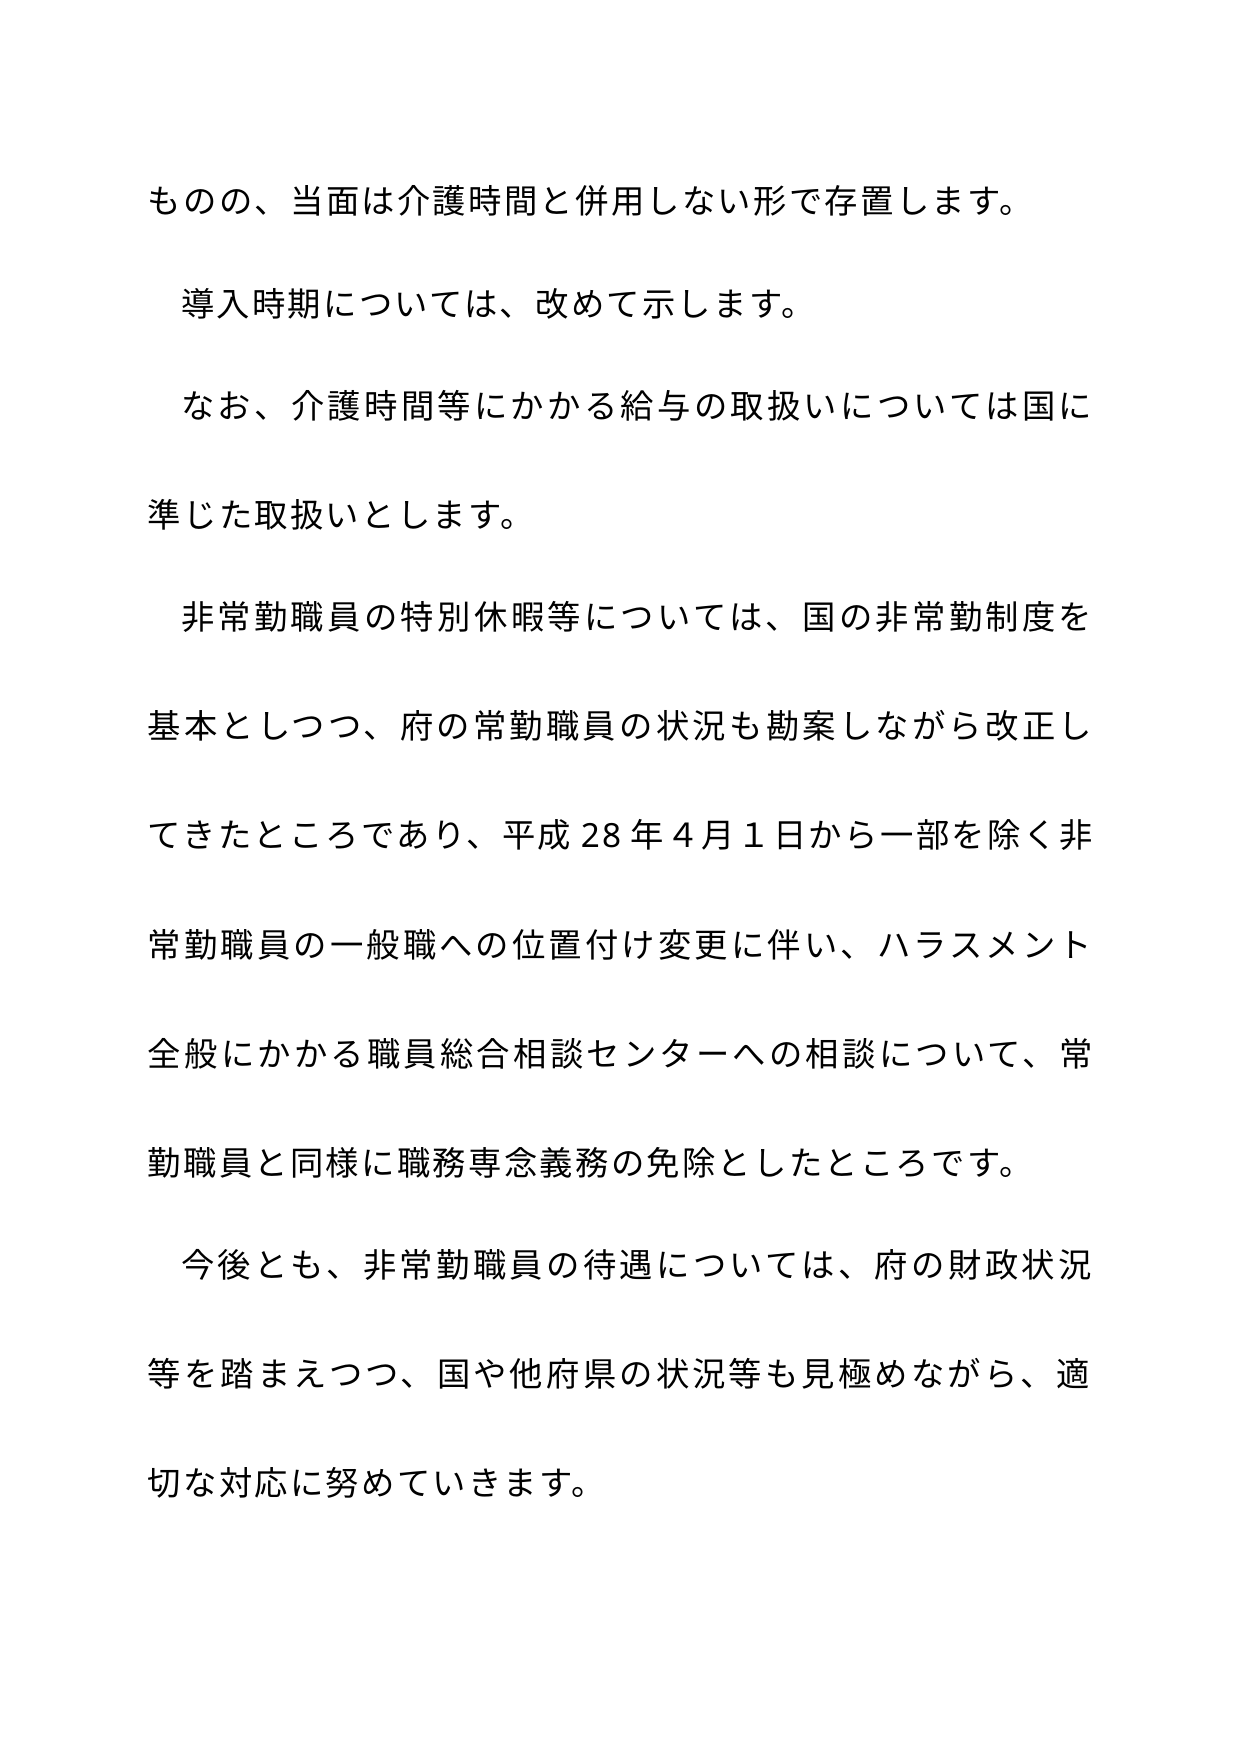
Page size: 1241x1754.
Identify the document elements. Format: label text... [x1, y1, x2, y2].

text 非常勤職員の特別休暇等については、国の非常勤制度を基本としつつ、府の常勤職員の状況も勘案しながら改正してきたところであり、平成28年４月１日から一部を除く非常勤職員の一般職への位置付け変更に伴い、ハラスメント全般にかかる職員総合相談センターへの相談について、常勤職員と同様に職務専念義務の免除としたところです。 [148, 567, 1092, 1208]
text 今後とも、非常勤職員の待遇については、府の財政状況等を踏まえつつ、国や他府県の状況等も見極めながら、適切な対応に努めていきます。 [148, 1216, 1092, 1529]
text 導入時期については、改めて示します。 [148, 254, 1092, 349]
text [148, 152, 1092, 247]
text なお、介護時間等にかかる給与の取扱いについては国に準じた取扱いとします。 [148, 356, 1092, 560]
